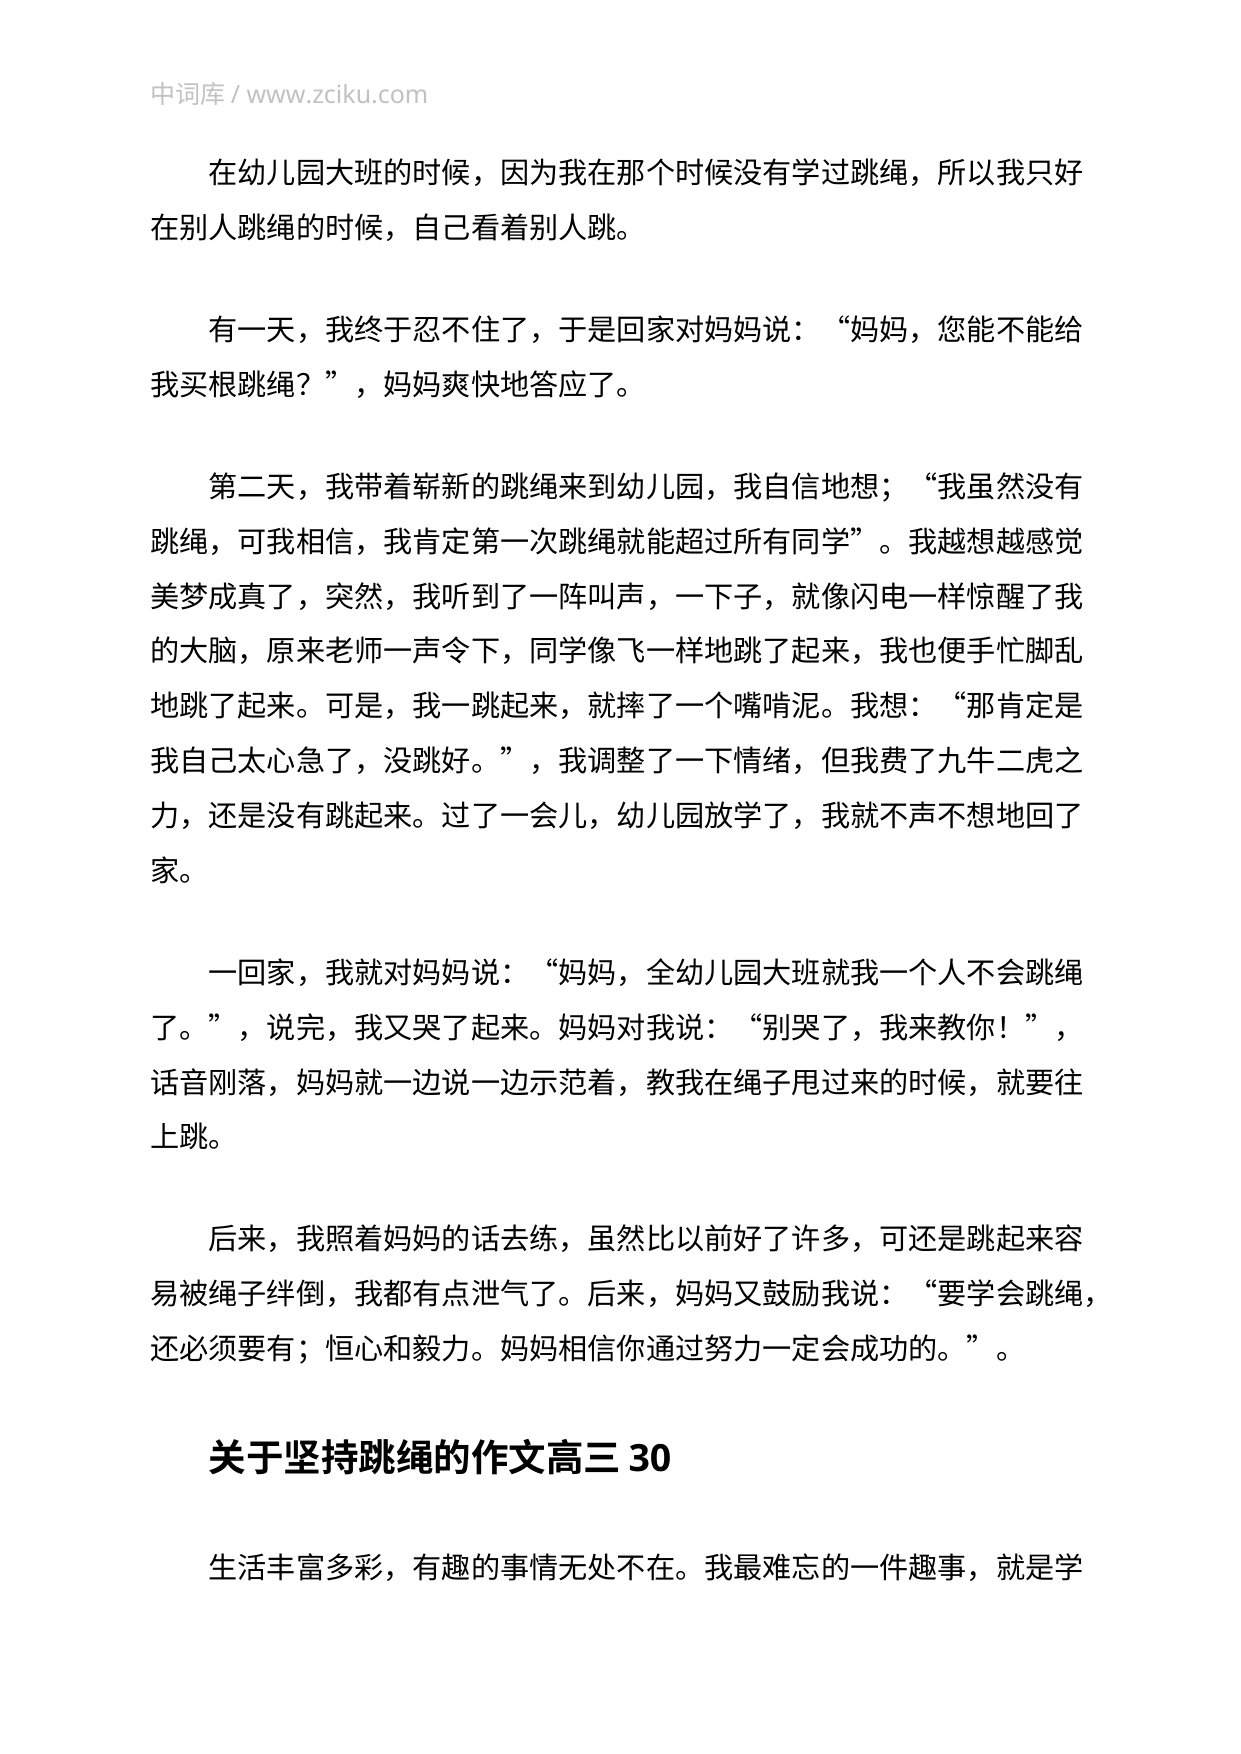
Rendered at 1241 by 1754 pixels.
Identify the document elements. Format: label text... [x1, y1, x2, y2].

text 在幼儿园大班的时候，因为我在那个时候没有学过跳绳，所以我只好在别人跳绳的时候，自己看着别人跳。 [150, 150, 1090, 247]
text 关于坚持跳绳的作文高三30 [150, 1427, 1090, 1482]
text 一回家，我就对妈妈说：“妈妈，全幼儿园大班就我一个人不会跳绳了。”，说完，我又哭了起来。妈妈对我说：“别哭了，我来教你！”，话音刚落，妈妈就一边说一边示范着，教我在绳子甩过来的时候，就要往上跳。 [150, 949, 1090, 1156]
text 后来，我照着妈妈的话去练，虽然比以前好了许多，可还是跳起来容易被绳子绊倒，我都有点泄气了。后来，妈妈又鼓励我说：“要学会跳绳，还必须要有；恒心和毅力。妈妈相信你通过努力一定会成功的。”。 [150, 1216, 1090, 1368]
text 第二天，我带着崭新的跳绳来到幼儿园，我自信地想；“我虽然没有跳绳，可我相信，我肯定第一次跳绳就能超过所有同学”。我越想越感觉美梦成真了，突然，我听到了一阵叫声，一下子，就像闪电一样惊醒了我的大脑，原来老师一声令下，同学像飞一样地跳了起来，我也便手忙脚乱地跳了起来。可是，我一跳起来，就摔了一个嘴啃泥。我想：“那肯定是我自己太心急了，没跳好。”，我调整了一下情绪，但我费了九牛二虎之力，还是没有跳起来。过了一会儿，幼儿园放学了，我就不声不想地回了家。 [150, 463, 1090, 890]
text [150, 1545, 1090, 1587]
text 有一天，我终于忍不住了，于是回家对妈妈说：“妈妈，您能不能给我买根跳绳？”，妈妈爽快地答应了。 [150, 307, 1090, 404]
